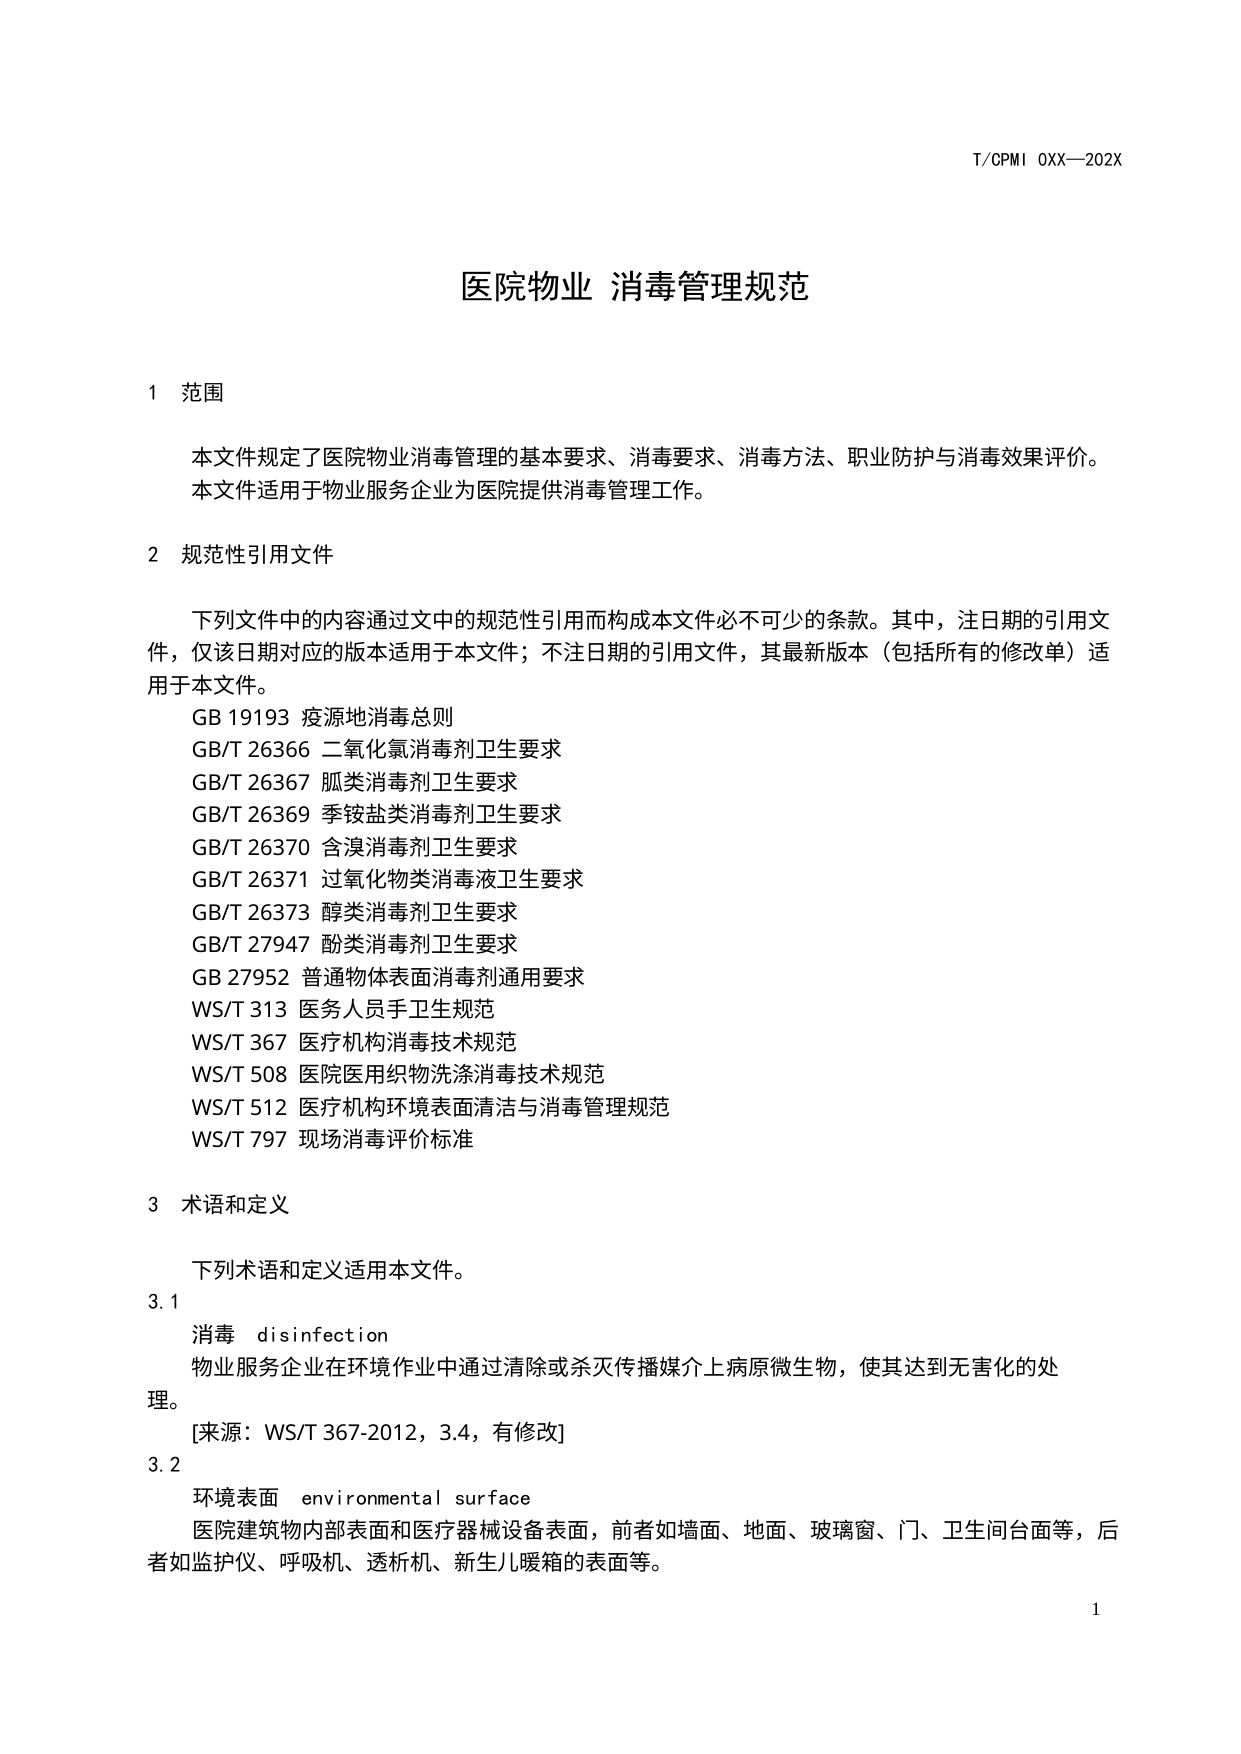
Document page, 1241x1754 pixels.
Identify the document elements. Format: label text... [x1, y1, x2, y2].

text 本文件适用于物业服务企业为医院提供消毒管理工作。 [148, 472, 1122, 505]
text 物业服务企业在环境作业中通过清除或杀灭传播媒介上病原微生物，使其达到无害化的处理。 [148, 1350, 1064, 1415]
text GB/T 27947 酚类消毒剂卫生要求 [148, 927, 1122, 960]
text [来源：WS/T 367-2012，3.4，有修改] [148, 1415, 1064, 1447]
list 范围 [148, 375, 1122, 407]
text 医院物业 消毒管理规范 [148, 251, 1122, 316]
text 3.2 [148, 1447, 1064, 1480]
list 规范性引用文件 [148, 537, 1122, 570]
text GB 19193 疫源地消毒总则 [148, 700, 1122, 732]
text GB 27952 普通物体表面消毒剂通用要求 [148, 960, 1122, 992]
text WS/T 367 医疗机构消毒技术规范 [148, 1025, 1122, 1057]
text 下列术语和定义适用本文件。 [148, 1252, 1064, 1285]
list 术语和定义 [148, 1187, 1122, 1220]
text 环境表面 environmental surface [192, 1480, 1122, 1512]
text WS/T 797 现场消毒评价标准 [148, 1122, 1122, 1155]
text GB/T 26367 胍类消毒剂卫生要求 [148, 765, 1122, 797]
text WS/T 508 医院医用织物洗涤消毒技术规范 [148, 1057, 1122, 1090]
text 下列文件中的内容通过文中的规范性引用而构成本文件必不可少的条款。其中，注日期的引用文件，仅该日期对应的版本适用于本文件；不注日期的引用文件，其最新版本（包括所有的修改单）适用于本文件。 [148, 602, 1122, 700]
text WS/T 512 医疗机构环境表面清洁与消毒管理规范 [148, 1090, 1122, 1122]
text GB/T 26371 过氧化物类消毒液卫生要求 [148, 862, 1122, 895]
text GB/T 26373 醇类消毒剂卫生要求 [148, 895, 1122, 927]
text GB/T 26369 季铵盐类消毒剂卫生要求 [148, 797, 1122, 830]
text WS/T 313 医务人员手卫生规范 [148, 992, 1122, 1025]
text GB/T 26366 二氧化氯消毒剂卫生要求 [148, 732, 1122, 765]
text GB/T 26370 含溴消毒剂卫生要求 [148, 830, 1122, 862]
text 医院建筑物内部表面和医疗器械设备表面，前者如墙面、地面、玻璃窗、门、卫生间台面等，后者如监护仪、呼吸机、透析机、新生儿暖箱的表面等。 [148, 1512, 1122, 1577]
text 消毒 disinfection [148, 1317, 1122, 1350]
text 本文件规定了医院物业消毒管理的基本要求、消毒要求、消毒方法、职业防护与消毒效果评价。 [148, 440, 1122, 472]
